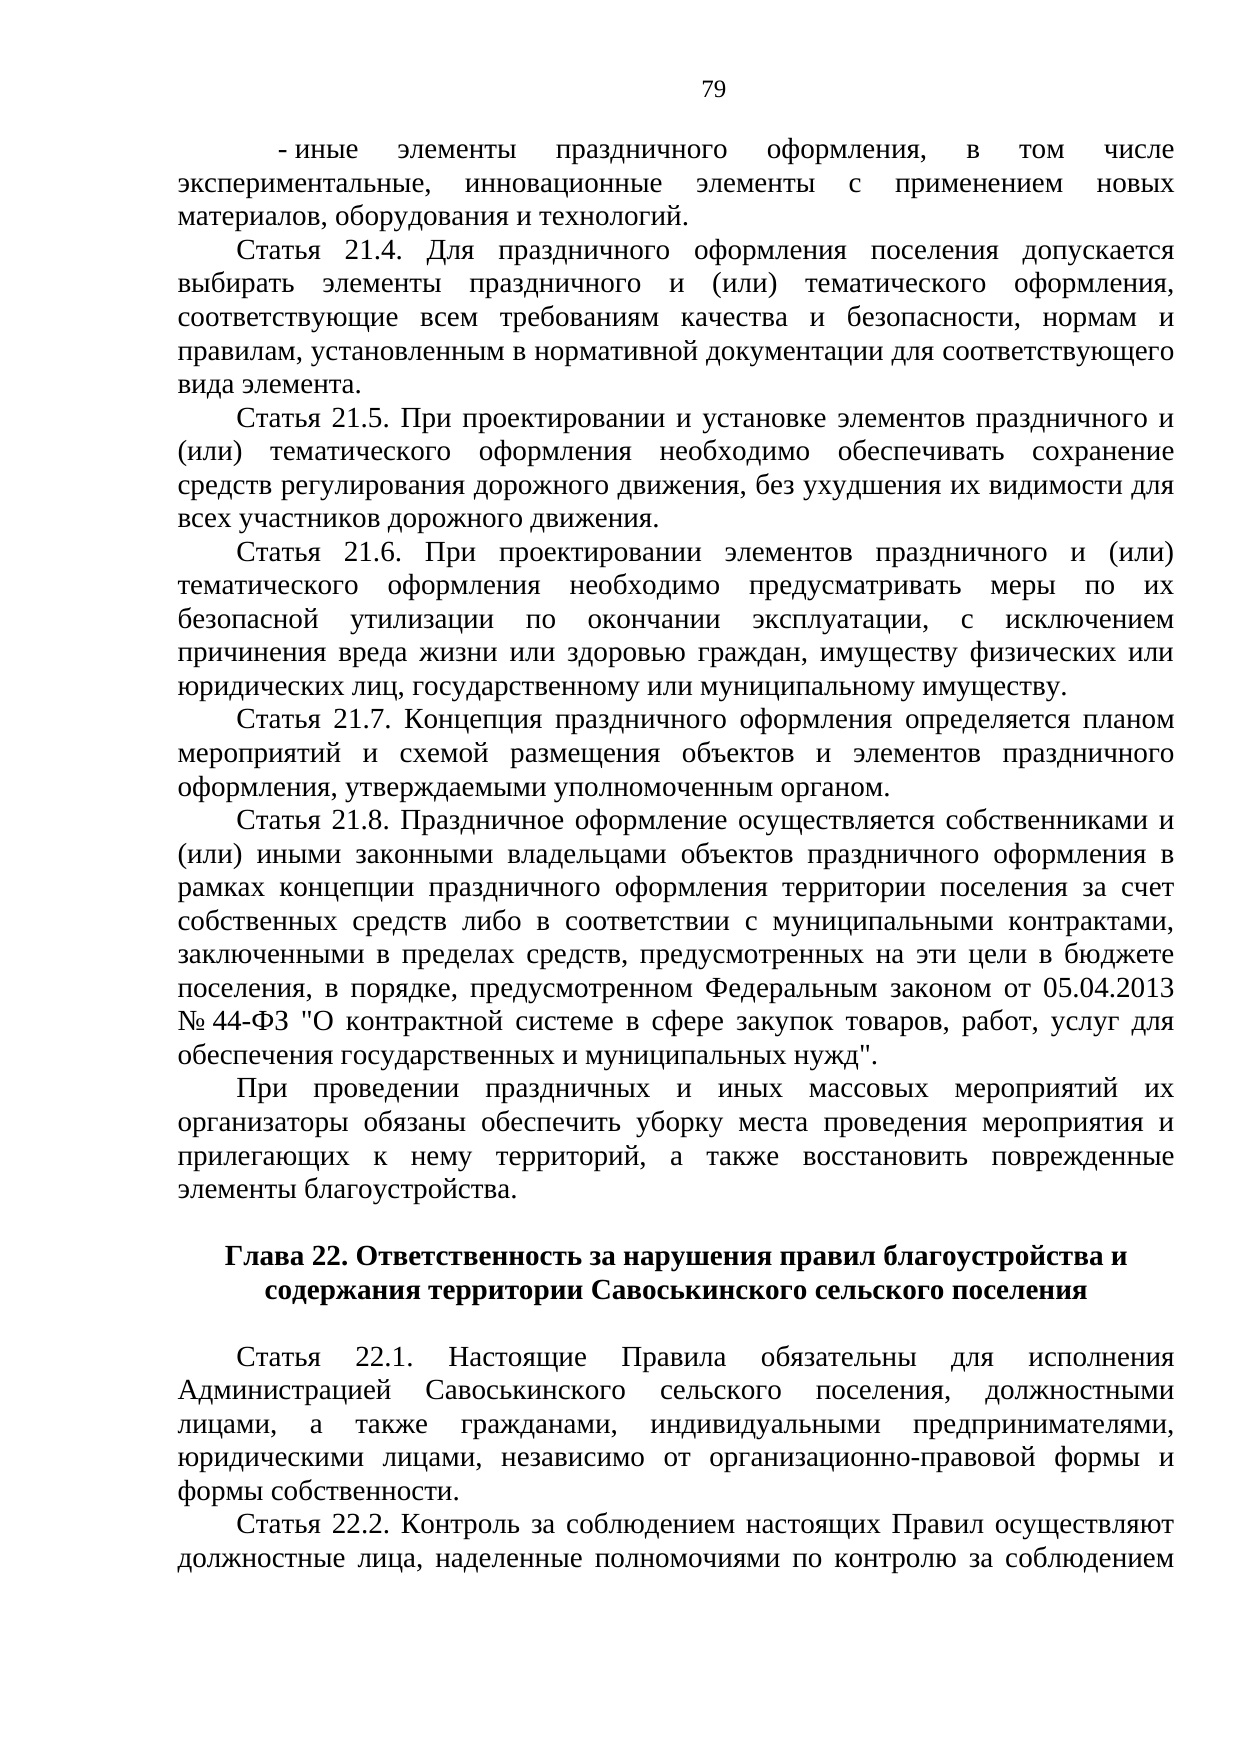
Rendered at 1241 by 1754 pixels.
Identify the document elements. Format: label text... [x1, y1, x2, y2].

text - иные элементы праздничного оформления, в том числе экспериментальные, инновационные элементы с применением новых материалов, оборудования и технологий. [177, 131, 1175, 232]
text Статья 21.8. Праздничное оформление осуществляется собственниками и (или) иными законными владельцами объектов праздничного оформления в рамках концепции праздничного оформления территории поселения за счет собственных средств либо в соответствии с муниципальными контрактами, заключенными в пределах средств, предусмотренных на эти цели в бюджете поселения, в порядке, предусмотренном Федеральным законом от 05.04.2013 № 44-ФЗ "О контрактной системе в сфере закупок товаров, работ, услуг для обеспечения государственных и муниципальных нужд". [177, 802, 1175, 1071]
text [177, 1507, 1175, 1574]
text Статья 22.1. Настоящие Правила обязательны для исполнения Администрацией Савоськинского сельского поселения, должностными лицами, а также гражданами, индивидуальными предпринимателями, юридическими лицами, независимо от организационно-правовой формы и формы собственности. [177, 1339, 1175, 1507]
text Статья 21.7. Концепция праздничного оформления определяется планом мероприятий и схемой размещения объектов и элементов праздничного оформления, утверждаемыми уполномоченным органом. [177, 702, 1175, 802]
text При проведении праздничных и иных массовых мероприятий их организаторы обязаны обеспечить уборку места проведения мероприятия и прилегающих к нему территорий, а также восстановить поврежденные элементы благоустройства. [177, 1071, 1175, 1205]
text Статья 21.6. При проектировании элементов праздничного и (или) тематического оформления необходимо предусматривать меры по их безопасной утилизации по окончании эксплуатации, с исключением причинения вреда жизни или здоровью граждан, имуществу физических или юридических лиц, государственному или муниципальному имуществу. [177, 534, 1175, 702]
text Статья 21.5. При проектировании и установке элементов праздничного и (или) тематического оформления необходимо обеспечивать сохранение средств регулирования дорожного движения, без ухудшения их видимости для всех участников дорожного движения. [177, 400, 1175, 534]
text Глава 22. Ответственность за нарушения правил благоустройства и содержания территории Савоськинского сельского поселения [177, 1238, 1175, 1305]
text Статья 21.4. Для праздничного оформления поселения допускается выбирать элементы праздничного и (или) тематического оформления, соответствующие всем требованиям качества и безопасности, нормам и правилам, установленным в нормативной документации для соответствующего вида элемента. [177, 232, 1175, 400]
